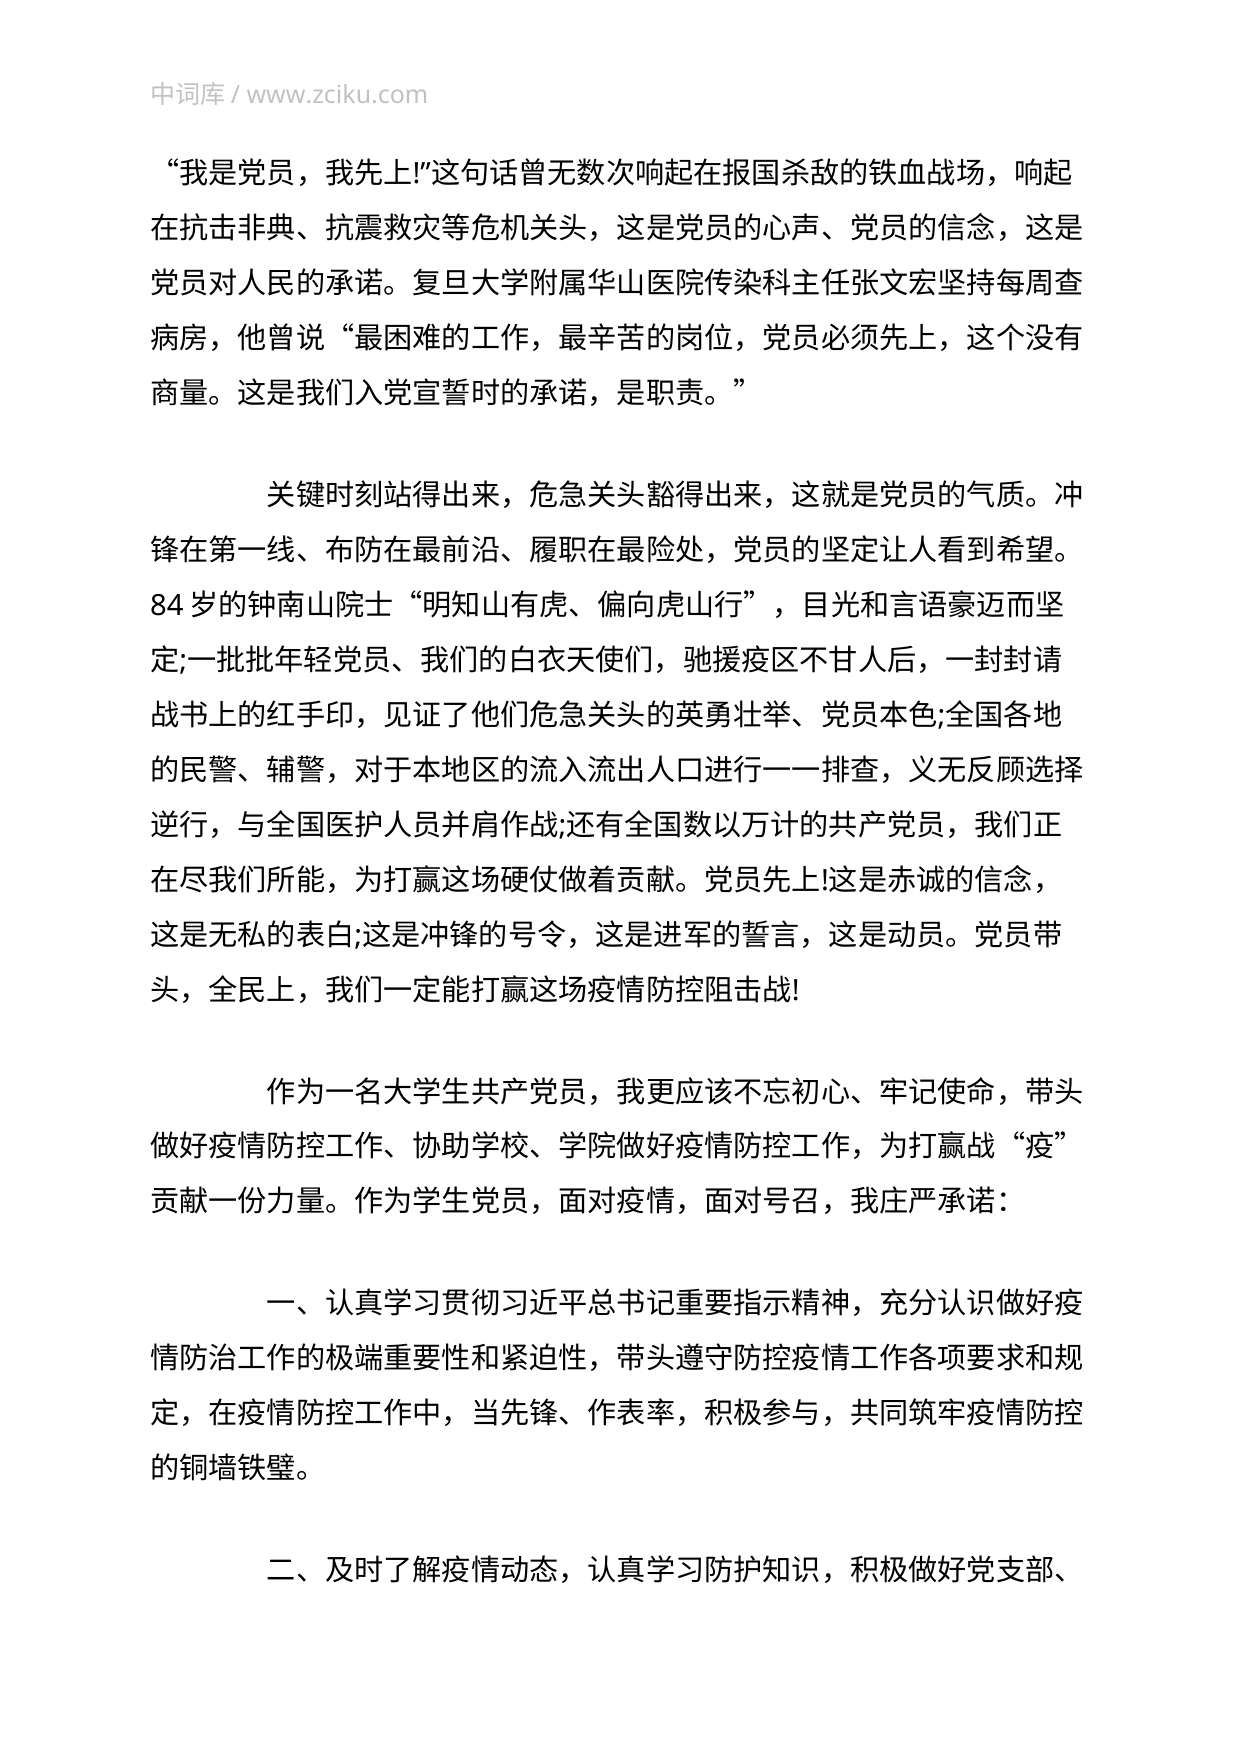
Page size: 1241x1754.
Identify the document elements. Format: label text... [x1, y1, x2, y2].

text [150, 1546, 1090, 1588]
text 一、认真学习贯彻习近平总书记重要指示精神，充分认识做好疫情防治工作的极端重要性和紧迫性，带头遵守防控疫情工作各项要求和规定，在疫情防控工作中，当先锋、作表率，积极参与，共同筑牢疫情防控的铜墙铁璧。 [150, 1280, 1090, 1487]
text 关键时刻站得出来，危急关头豁得出来，这就是党员的气质。冲锋在第一线、布防在最前沿、履职在最险处，党员的坚定让人看到希望。84岁的钟南山院士“明知山有虎、偏向虎山行”，目光和言语豪迈而坚定;一批批年轻党员、我们的白衣天使们，驰援疫区不甘人后，一封封请战书上的红手印，见证了他们危急关头的英勇壮举、党员本色;全国各地的民警、辅警，对于本地区的流入流出人口进行一一排查，义无反顾选择逆行，与全国医护人员并肩作战;还有全国数以万计的共产党员，我们正在尽我们所能，为打赢这场硬仗做着贡献。党员先上!这是赤诚的信念，这是无私的表白;这是冲锋的号令，这是进军的誓言，这是动员。党员带头，全民上，我们一定能打赢这场疫情防控阻击战! [150, 471, 1090, 1008]
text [150, 150, 1090, 412]
text 作为一名大学生共产党员，我更应该不忘初心、牢记使命，带头做好疫情防控工作、协助学校、学院做好疫情防控工作，为打赢战“疫”贡献一份力量。作为学生党员，面对疫情，面对号召，我庄严承诺： [150, 1068, 1090, 1220]
